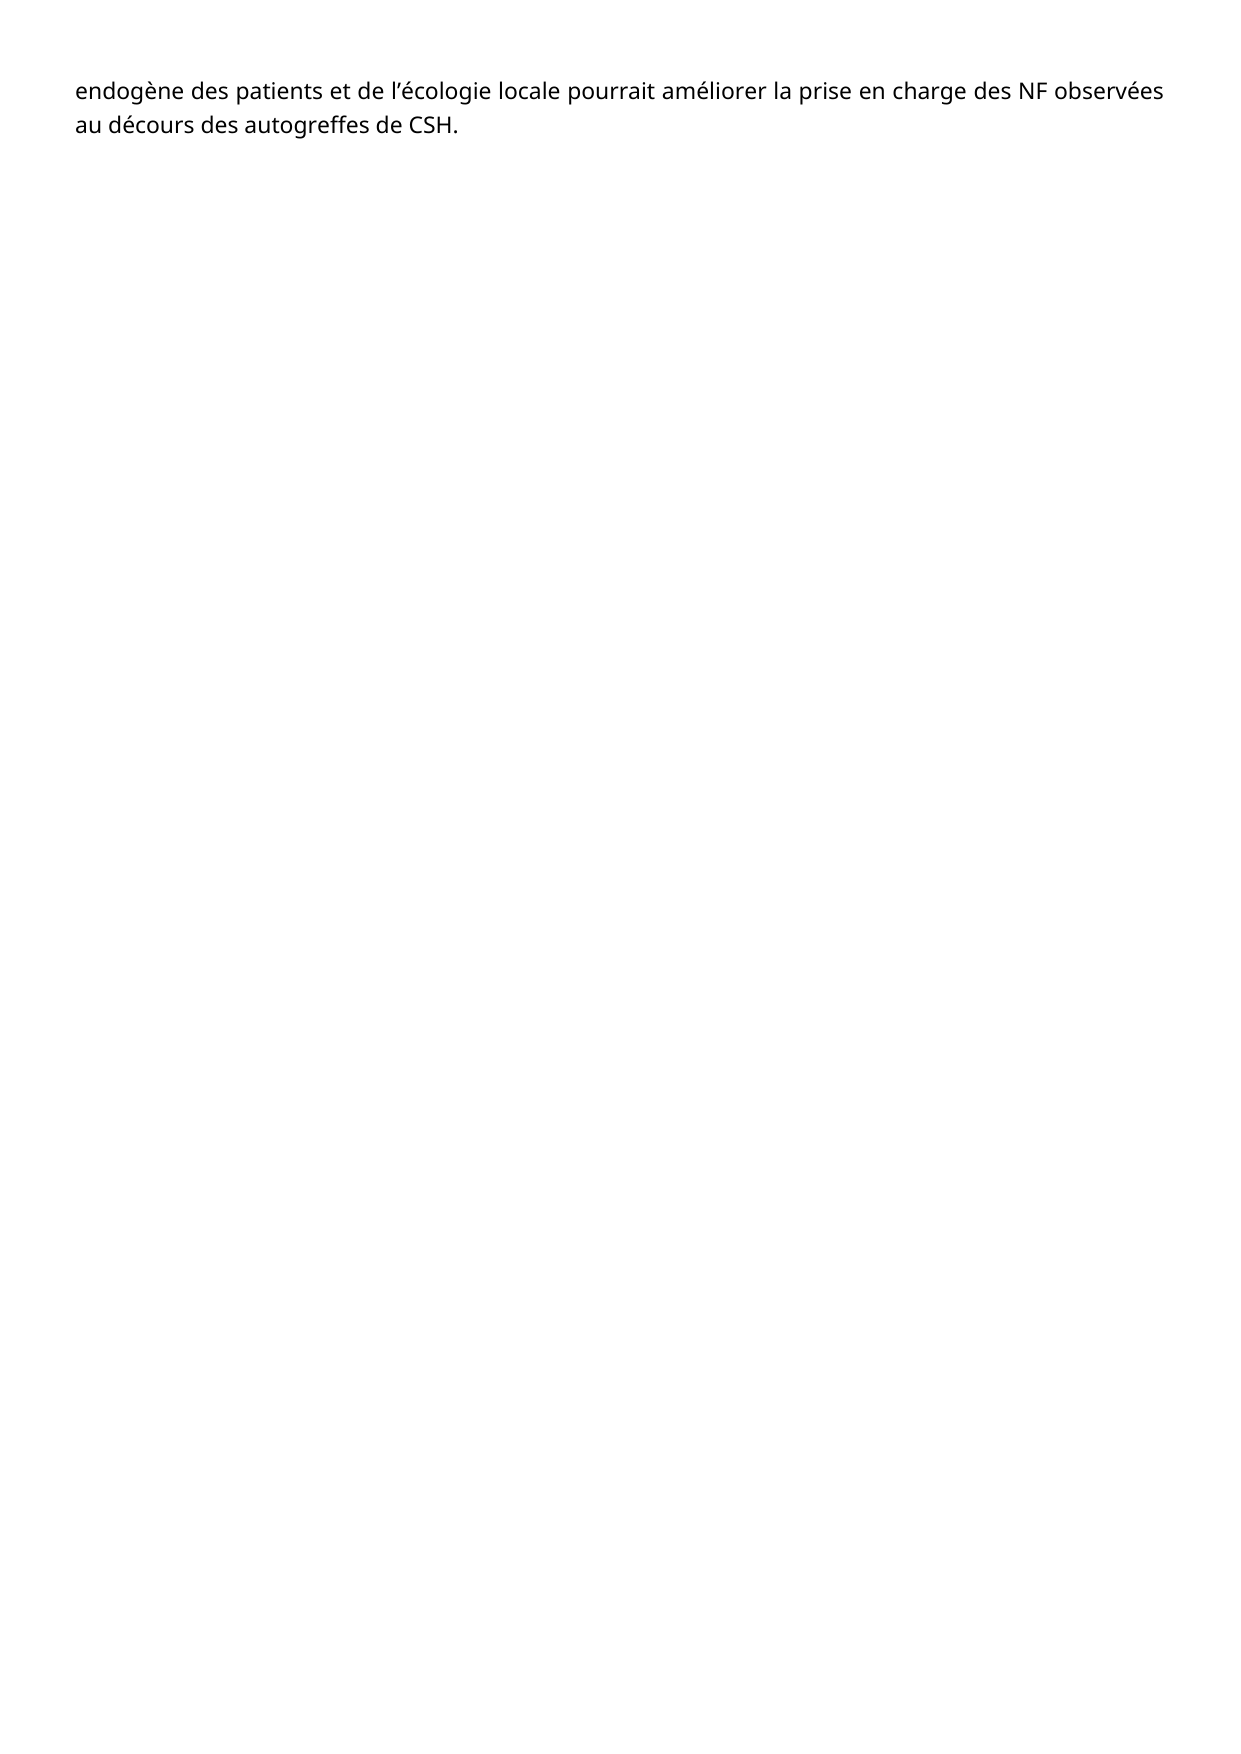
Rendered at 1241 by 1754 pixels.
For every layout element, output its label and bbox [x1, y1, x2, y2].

text [75, 75, 1165, 140]
